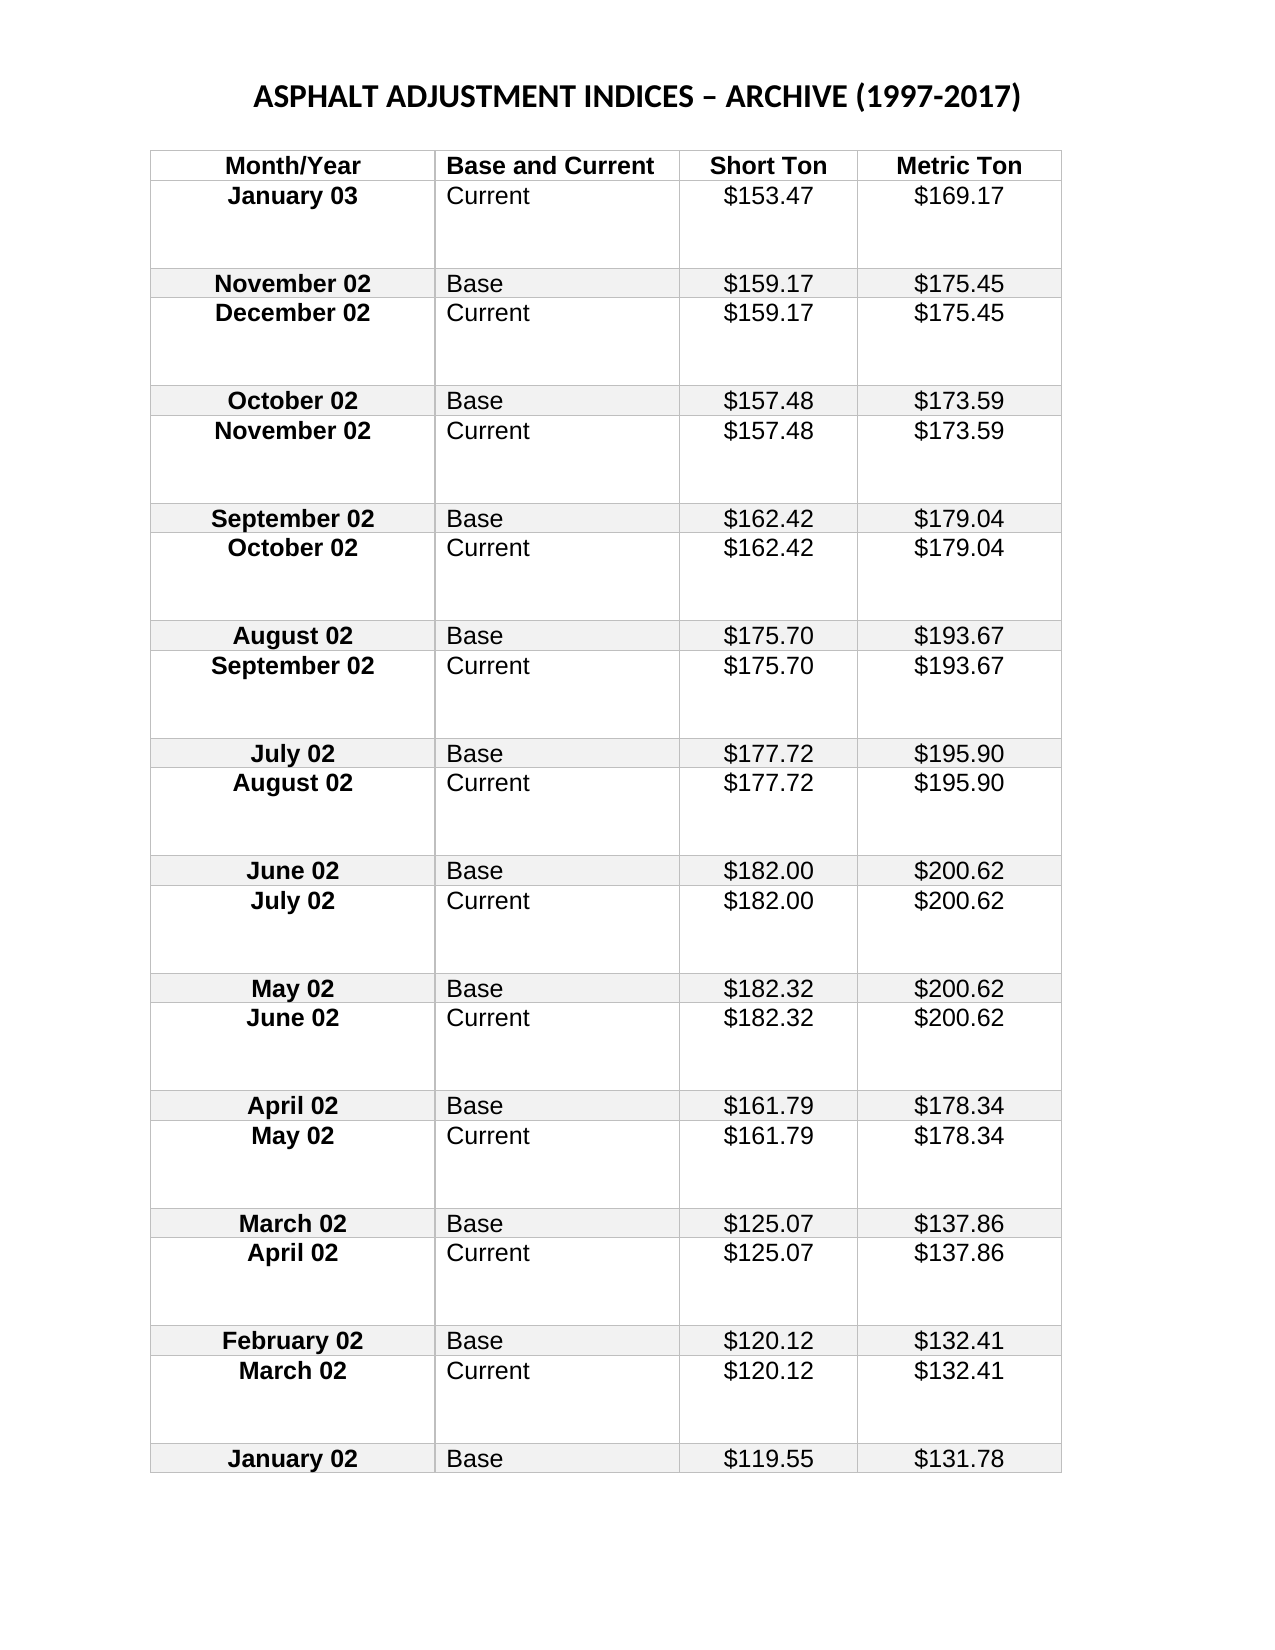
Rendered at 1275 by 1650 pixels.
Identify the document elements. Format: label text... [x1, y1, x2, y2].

table_cell November 02 [151, 416, 434, 502]
table_cell November 02 [151, 269, 434, 297]
table_cell $157.48 [680, 416, 857, 502]
table_cell April 02 [151, 1091, 434, 1120]
table_cell Current [436, 651, 679, 737]
table_cell Base [436, 386, 679, 415]
table_cell $161.79 [680, 1121, 857, 1207]
table_cell August 02 [151, 768, 434, 855]
table_cell July 02 [151, 886, 434, 972]
table_cell $173.59 [858, 416, 1061, 502]
table_cell Current [436, 1121, 679, 1207]
table_cell $137.86 [858, 1238, 1061, 1325]
table_cell $195.90 [858, 768, 1061, 855]
table_cell $182.32 [680, 1003, 857, 1090]
table_cell December 02 [151, 298, 434, 385]
table_cell $153.47 [680, 181, 857, 267]
table_cell Base [436, 1444, 679, 1472]
table_cell $131.78 [858, 1444, 1061, 1472]
table_cell $200.62 [858, 886, 1061, 972]
table_cell Base [436, 1209, 679, 1237]
table_cell Base [436, 739, 679, 767]
table_cell $159.17 [680, 298, 857, 385]
table_cell $161.79 [680, 1091, 857, 1120]
table_cell $137.86 [858, 1209, 1061, 1237]
table_cell $200.62 [858, 1003, 1061, 1090]
table_cell $173.59 [858, 386, 1061, 415]
table_cell Base [436, 1326, 679, 1355]
table_cell Base [436, 856, 679, 885]
table_cell Current [436, 533, 679, 620]
table_cell May 02 [151, 1121, 434, 1207]
table_cell $157.48 [680, 386, 857, 415]
table_cell $182.32 [680, 974, 857, 1002]
table_cell $182.00 [680, 856, 857, 885]
table_cell January 02 [151, 1444, 434, 1472]
table_cell Base [436, 621, 679, 650]
table_cell $120.12 [680, 1326, 857, 1355]
table_cell $175.70 [680, 651, 857, 737]
table_cell $200.62 [858, 974, 1061, 1002]
table_cell $132.41 [858, 1326, 1061, 1355]
table_cell $195.90 [858, 739, 1061, 767]
table_cell May 02 [151, 974, 434, 1002]
table_cell $162.42 [680, 533, 857, 620]
table_cell Base [436, 269, 679, 297]
table_cell August 02 [151, 621, 434, 650]
table_cell $159.17 [680, 269, 857, 297]
table_cell February 02 [151, 1326, 434, 1355]
table_cell Current [436, 1238, 679, 1325]
table_cell October 02 [151, 533, 434, 620]
table_cell April 02 [151, 1238, 434, 1325]
table_cell $125.07 [680, 1238, 857, 1325]
table_cell $193.67 [858, 621, 1061, 650]
table_cell $162.42 [680, 504, 857, 532]
table_cell $193.67 [858, 651, 1061, 737]
table_cell Base [436, 974, 679, 1002]
table_cell $182.00 [680, 886, 857, 972]
table_cell $175.70 [680, 621, 857, 650]
table_cell September 02 [151, 651, 434, 737]
table_cell $120.12 [680, 1356, 857, 1442]
table_cell $169.17 [858, 181, 1061, 267]
table_cell January 03 [151, 181, 434, 267]
table_cell $175.45 [858, 269, 1061, 297]
table_header Metric Ton [858, 151, 1061, 180]
table_cell $125.07 [680, 1209, 857, 1237]
table_cell Base [436, 1091, 679, 1120]
table_cell Current [436, 416, 679, 502]
table_cell $178.34 [858, 1121, 1061, 1207]
table_cell $177.72 [680, 768, 857, 855]
table_cell $119.55 [680, 1444, 857, 1472]
table_header Base and Current [436, 151, 679, 180]
table_cell $179.04 [858, 504, 1061, 532]
table_cell Current [436, 1356, 679, 1442]
table_cell June 02 [151, 1003, 434, 1090]
table_cell $177.72 [680, 739, 857, 767]
table_header Month/Year [151, 151, 434, 180]
table_cell March 02 [151, 1209, 434, 1237]
table_cell Current [436, 1003, 679, 1090]
table_header Short Ton [680, 151, 857, 180]
table_cell $179.04 [858, 533, 1061, 620]
table_cell Current [436, 181, 679, 267]
table_cell $132.41 [858, 1356, 1061, 1442]
table_cell $200.62 [858, 856, 1061, 885]
table_cell Current [436, 298, 679, 385]
table_cell September 02 [151, 504, 434, 532]
table_cell $178.34 [858, 1091, 1061, 1120]
table_cell June 02 [151, 856, 434, 885]
table_cell March 02 [151, 1356, 434, 1442]
table_cell July 02 [151, 739, 434, 767]
table_cell Current [436, 886, 679, 972]
table_cell Current [436, 768, 679, 855]
table_cell Base [436, 504, 679, 532]
table_cell $175.45 [858, 298, 1061, 385]
table_cell October 02 [151, 386, 434, 415]
